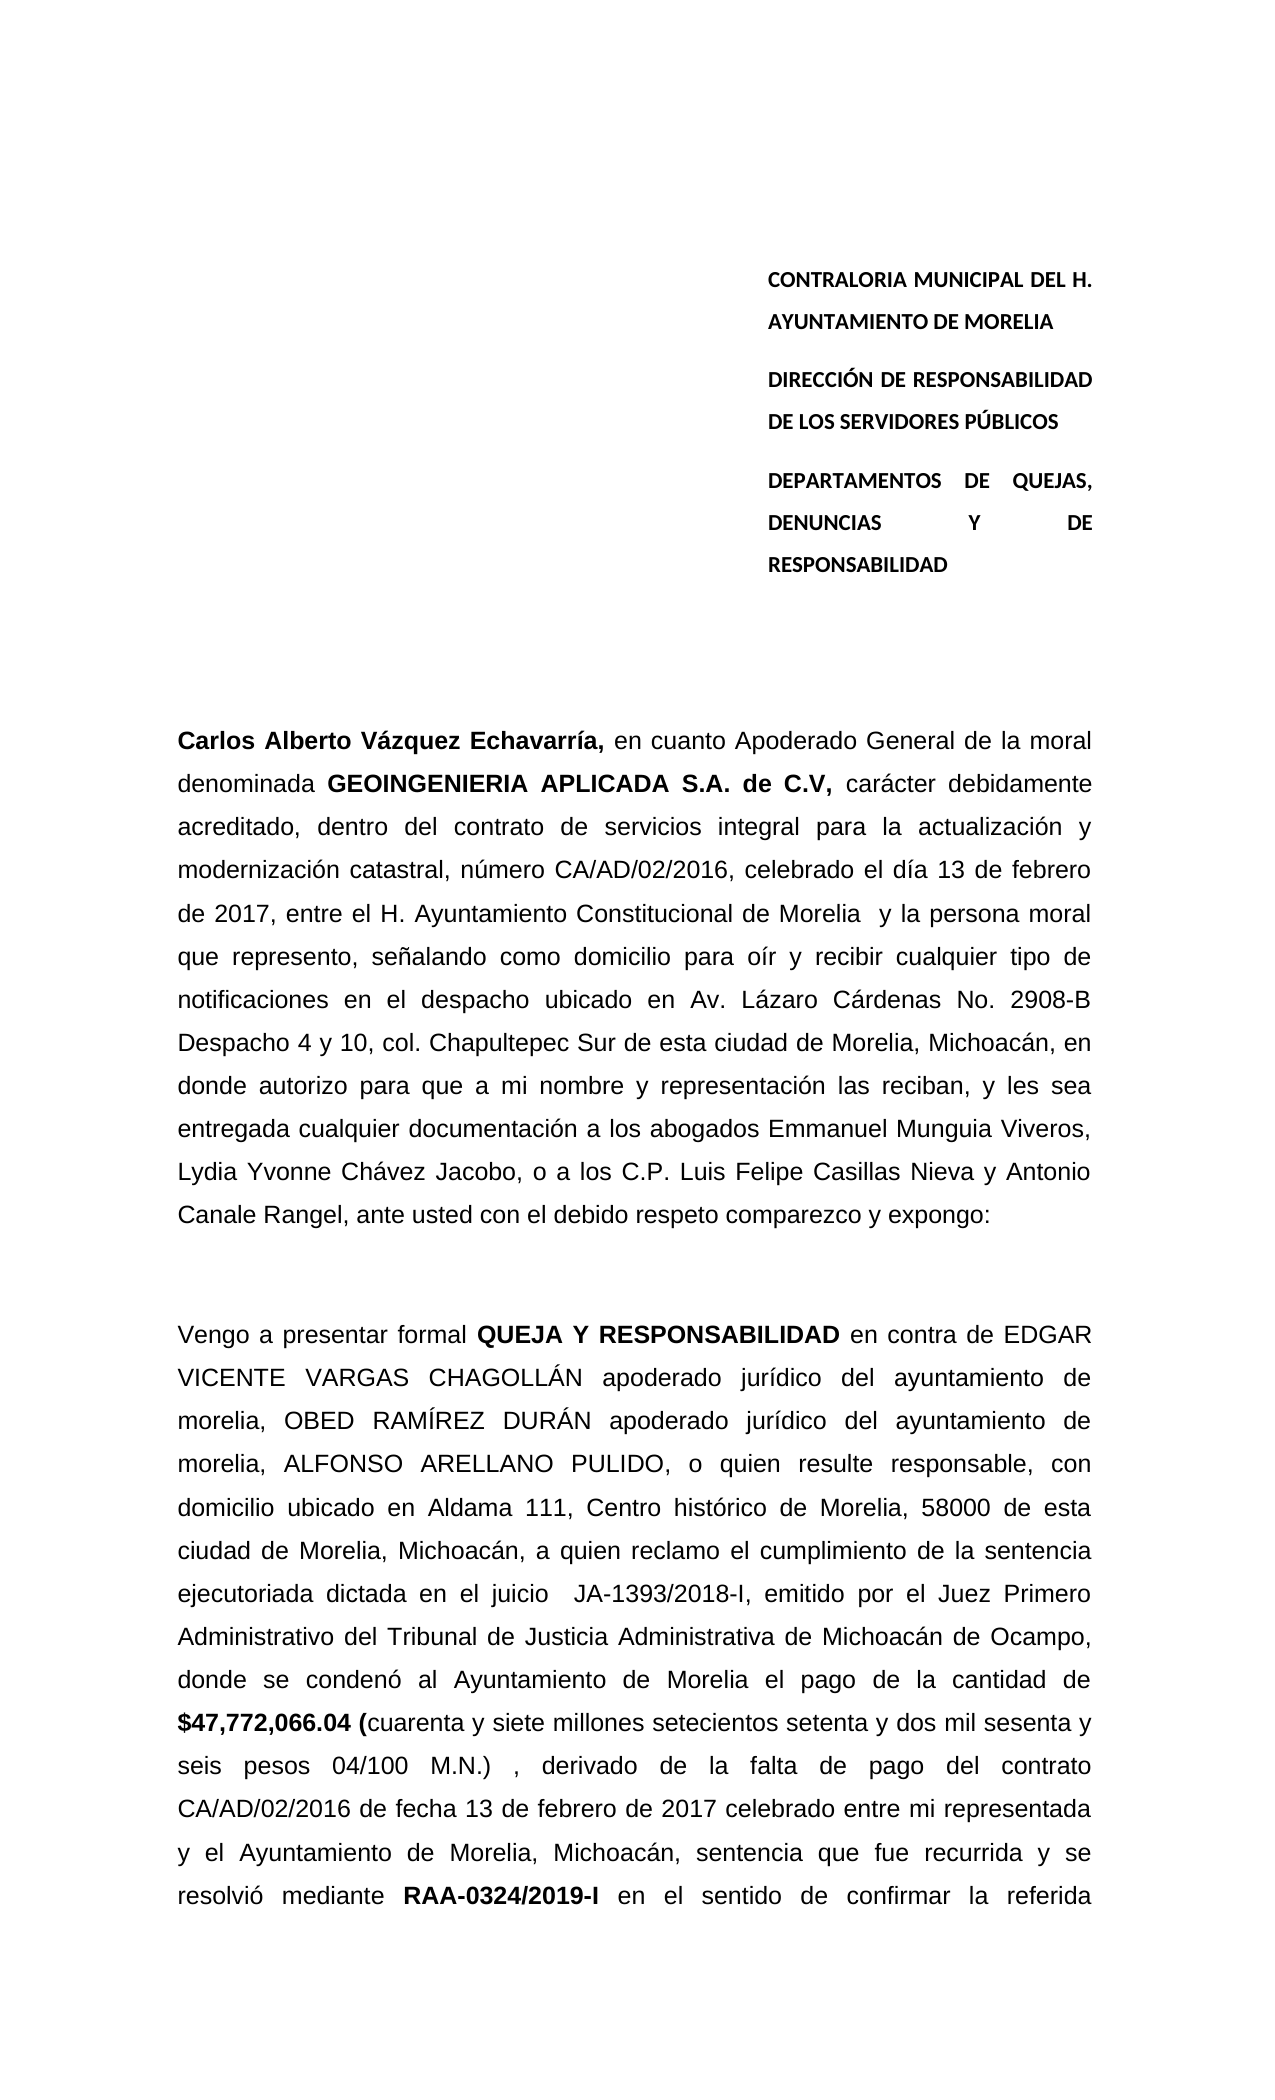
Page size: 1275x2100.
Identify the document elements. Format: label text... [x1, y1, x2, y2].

text CONTRALORIA MUNICIPAL DEL H. AYUNTAMIENTO DE MORELIA [768, 265, 1093, 335]
text DEPARTAMENTOS DE QUEJAS, DENUNCIAS Y DE RESPONSABILIDAD [768, 466, 1093, 578]
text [177, 1320, 1093, 1909]
text Carlos Alberto Vázquez Echavarría, en cuanto Apoderado General de la moral denominada GEOINGENIERIA APLICADA S.A. de C.V, carácter debidamente acreditado, dentro del contrato de servicios integral para la actualización y modernización catastral, número CA/AD/02/2016, celebrado el día 13 de febrero de 2017, entre el H. Ayuntamiento Constitucional de Morelia y la persona moral que represento, señalando como domicilio para oír y recibir cualquier tipo de notificaciones en el despacho ubicado en Av. Lázaro Cárdenas No. 2908-B Despacho 4 y 10, col. Chapultepec Sur de esta ciudad de Morelia, Michoacán, en donde autorizo para que a mi nombre y representación las reciban, y les sea entregada cualquier documentación a los abogados Emmanuel Munguia Viveros, Lydia Yvonne Chávez Jacobo, o a los C.P. Luis Felipe Casillas Nieva y Antonio Canale Rangel, ante usted con el debido respeto comparezco y expongo: [177, 726, 1093, 1229]
text DIRECCIÓN DE RESPONSABILIDAD DE LOS SERVIDORES PÚBLICOS [768, 366, 1093, 436]
